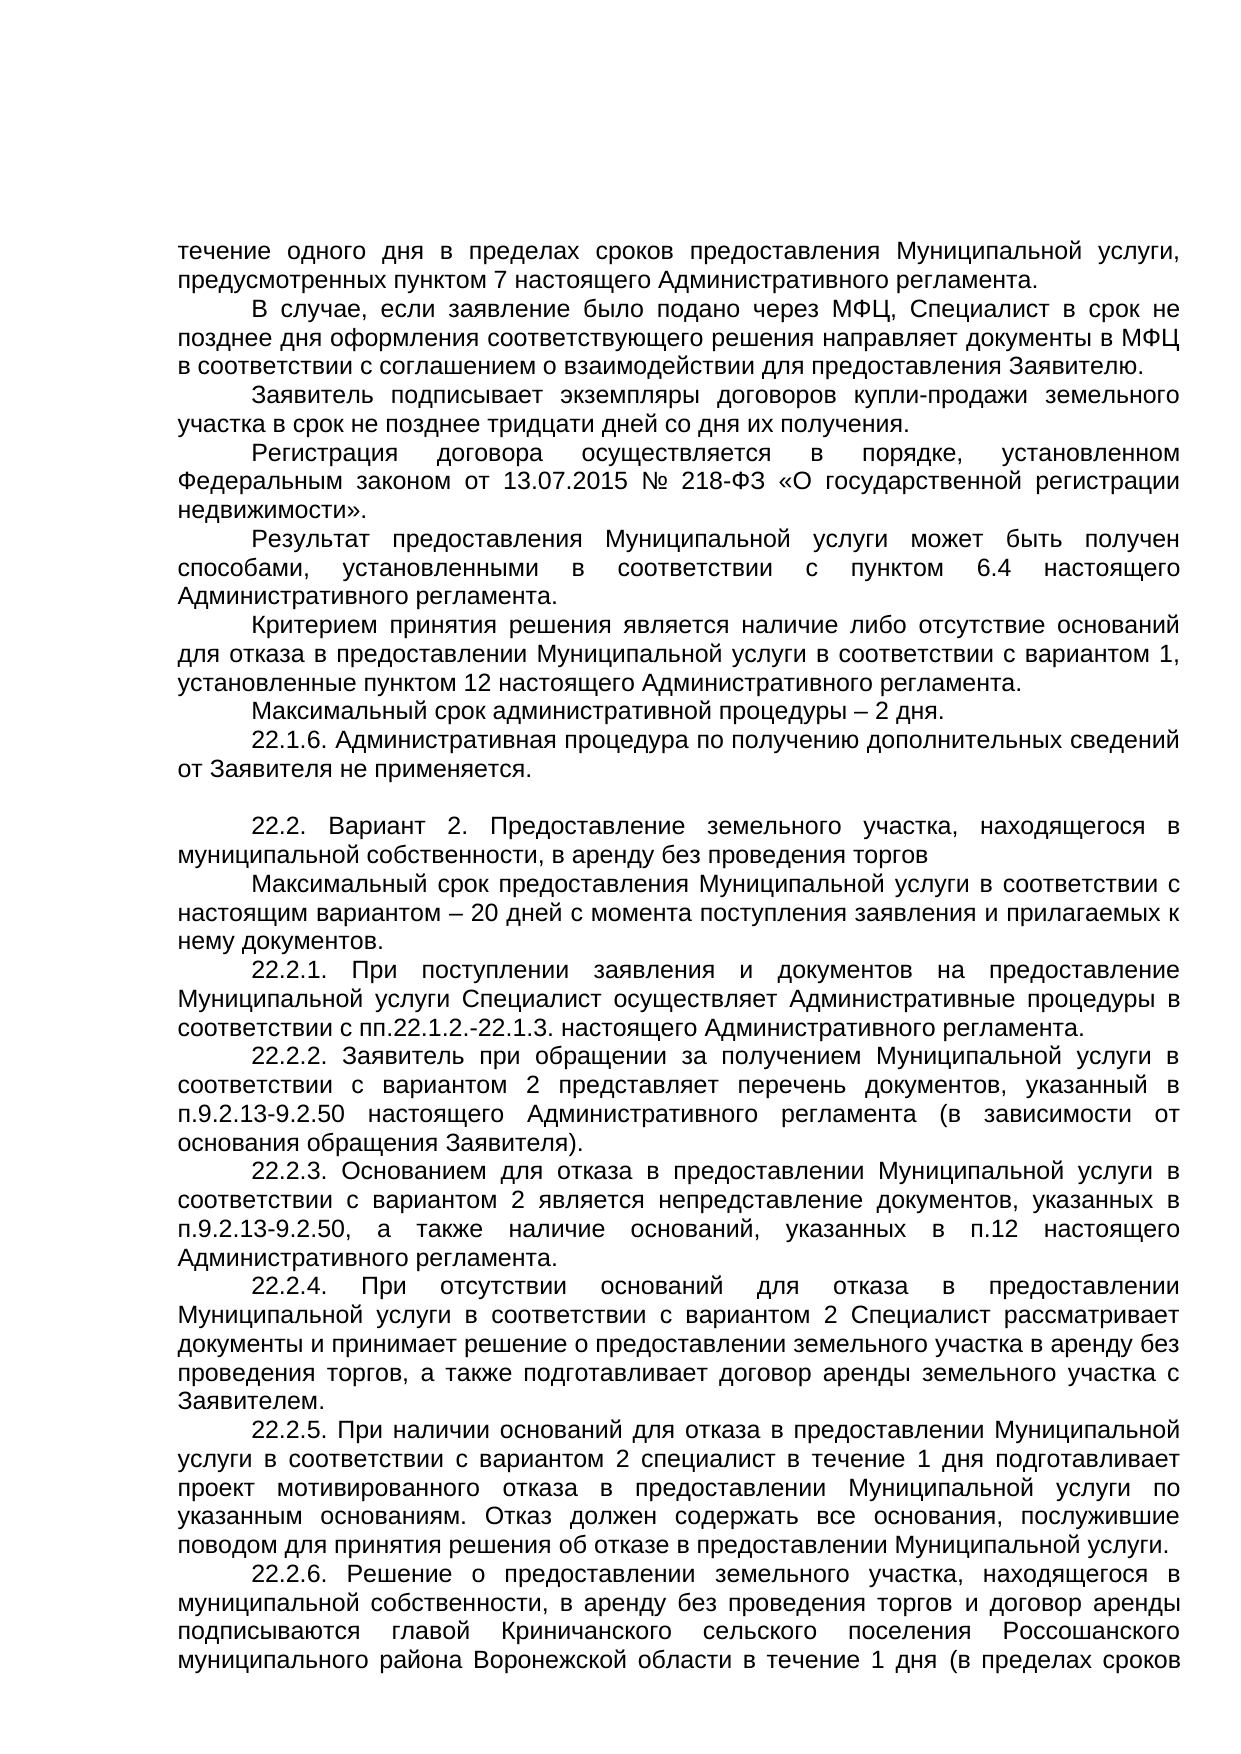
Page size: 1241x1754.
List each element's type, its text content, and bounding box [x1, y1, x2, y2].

text 22.2.5. При наличии оснований для отказа в предоставлении Муниципальной услуги в соответствии с вариантом 2 специалист в течение 1 дня подготавливает проект мотивированного отказа в предоставлении Муниципальной услуги по указанным основаниям. Отказ должен содержать все основания, послужившие поводом для принятия решения об отказе в предоставлении Муниципальной услуги. [177, 1415, 1181, 1559]
text Результат предоставления Муниципальной услуги может быть получен способами, установленными в соответствии с пунктом 6.4 настоящего Административного регламента. [177, 524, 1181, 610]
text Регистрация договора осуществляется в порядке, установленном Федеральным законом от 13.07.2015 № 218-ФЗ «О государственной регистрации недвижимости». [177, 437, 1181, 524]
text 22.2.1. При поступлении заявления и документов на предоставление Муниципальной услуги Специалист осуществляет Административные процедуры в соответствии с пп.22.1.2.-22.1.3. настоящего Административного регламента. [177, 955, 1181, 1041]
text 22.2. Вариант 2. Предоставление земельного участка, находящегося в муниципальной собственности, в аренду без проведения торгов [177, 811, 1181, 869]
text 22.2.2. Заявитель при обращении за получением Муниципальной услуги в соответствии с вариантом 2 представляет перечень документов, указанный в п.9.2.13-9.2.50 настоящего Административного регламента (в зависимости от основания обращения Заявителя). [177, 1041, 1181, 1156]
text 22.2.3. Основанием для отказа в предоставлении Муниципальной услуги в соответствии с вариантом 2 является непредставление документов, указанных в п.9.2.13-9.2.50, а также наличие оснований, указанных в п.12 настоящего Административного регламента. [177, 1156, 1181, 1271]
text Заявитель подписывает экземпляры договоров купли-продажи земельного участка в срок не позднее тридцати дней со дня их получения. [177, 380, 1181, 437]
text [177, 1559, 1181, 1674]
text Максимальный срок предоставления Муниципальной услуги в соответствии с настоящим вариантом – 20 дней с момента поступления заявления и прилагаемых к нему документов. [177, 869, 1181, 955]
text 22.1.6. Административная процедура по получению дополнительных сведений от Заявителя не применяется. [177, 725, 1181, 782]
text Критерием принятия решения является наличие либо отсутствие оснований для отказа в предоставлении Муниципальной услуги в соответствии с вариантом 1, установленные пунктом 12 настоящего Административного регламента. [177, 610, 1181, 696]
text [177, 236, 1181, 294]
text В случае, если заявление было подано через МФЦ, Специалист в срок не позднее дня оформления соответствующего решения направляет документы в МФЦ в соответствии с соглашением о взаимодействии для предоставления Заявителю. [177, 294, 1181, 380]
text Максимальный срок административной процедуры – 2 дня. [177, 696, 1181, 725]
text 22.2.4. При отсутствии оснований для отказа в предоставлении Муниципальной услуги в соответствии с вариантом 2 Специалист рассматривает документы и принимает решение о предоставлении земельного участка в аренду без проведения торгов, а также подготавливает договор аренды земельного участка с Заявителем. [177, 1271, 1181, 1415]
